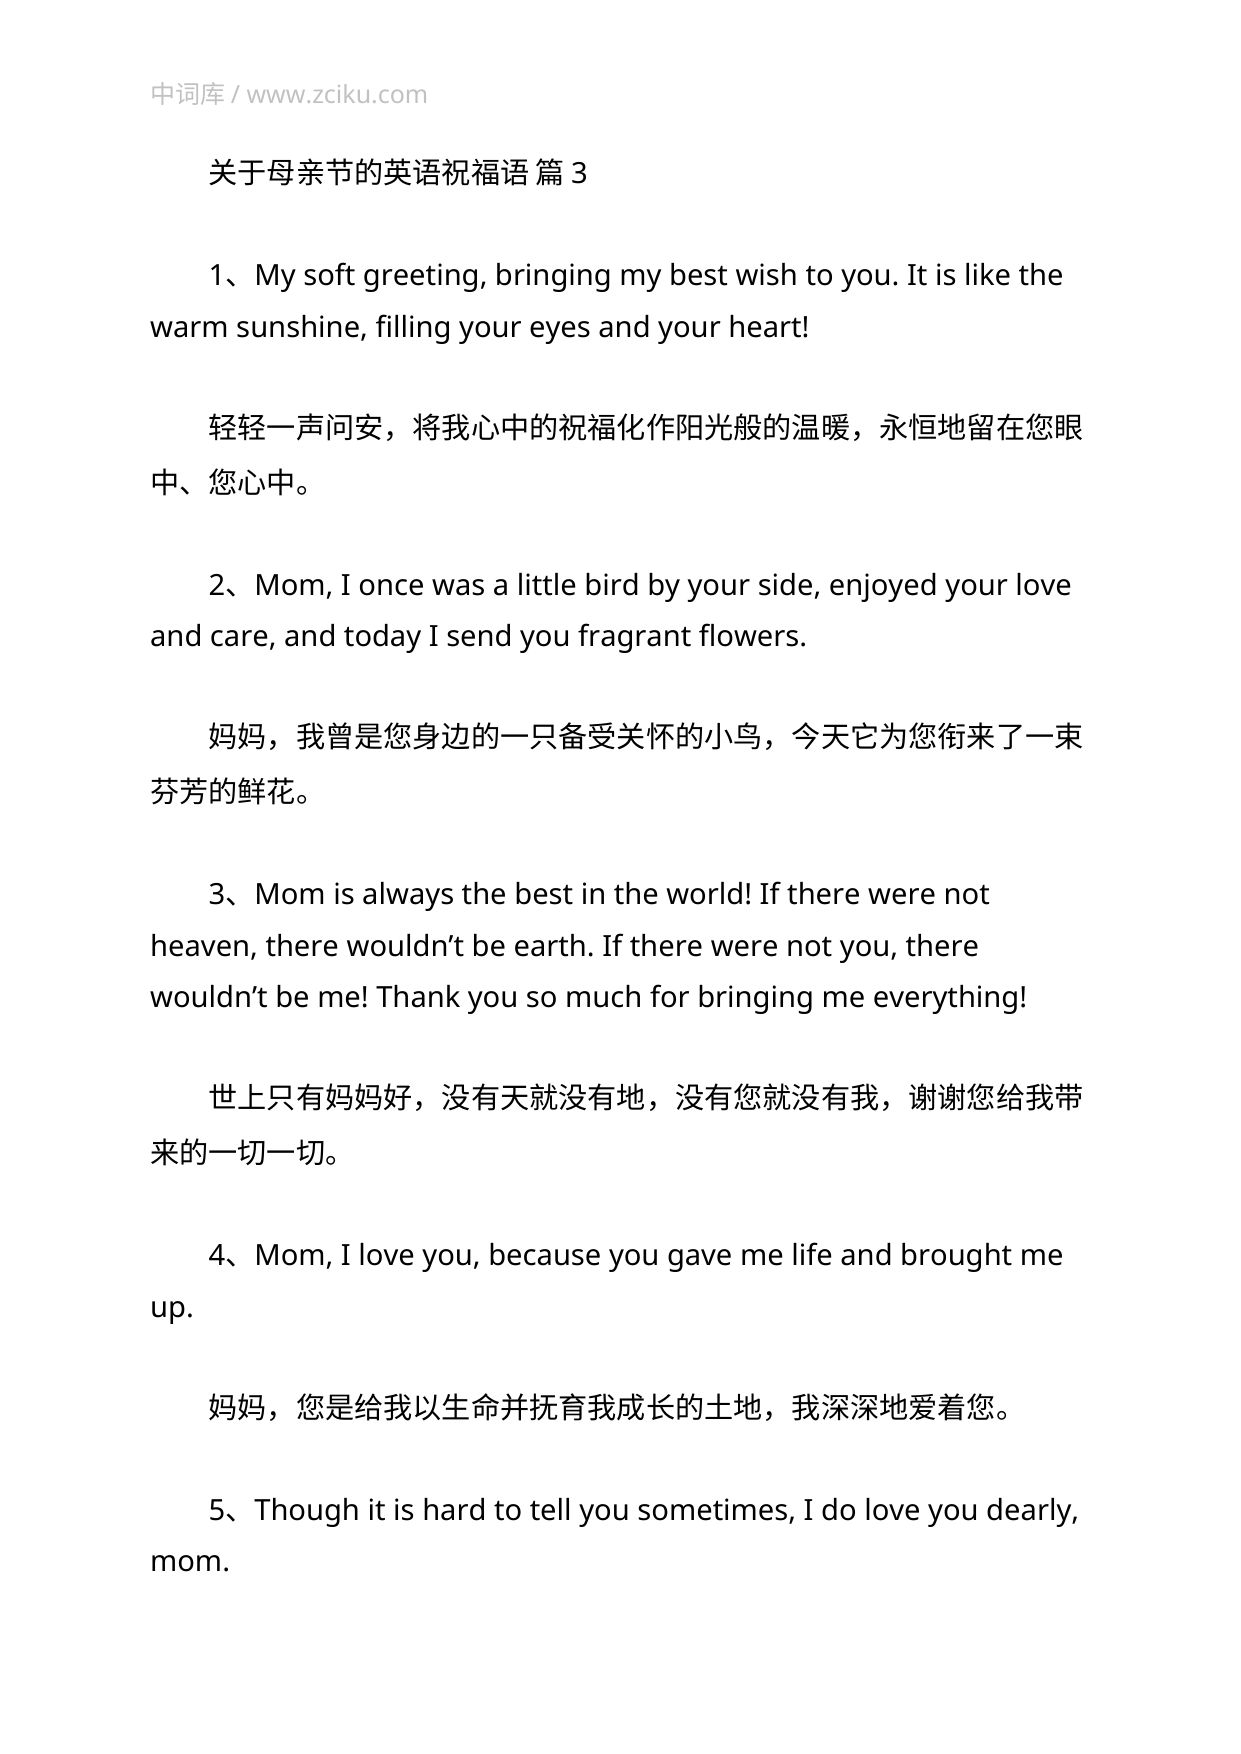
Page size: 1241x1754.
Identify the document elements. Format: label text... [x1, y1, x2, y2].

text 轻轻一声问安，将我心中的祝福化作阳光般的温暖，永恒地留在您眼中、您心中。 [150, 405, 1090, 502]
text 妈妈，我曾是您身边的一只备受关怀的小鸟，今天它为您衔来了一束芬芳的鲜花。 [150, 714, 1090, 811]
text 3、Mom is always the best in the world! If there were not heaven, there wouldn’t be earth. If there were not you, there wouldn’t be me! Thank you so much for bringing me everything! [150, 871, 1090, 1016]
text 5、Though it is hard to tell you sometimes, I do love you dearly, mom. [150, 1486, 1090, 1580]
text 1、My soft greeting, bringing my best wish to you. It is like the warm sunshine, filling your eyes and your heart! [150, 252, 1090, 346]
text 妈妈，您是给我以生命并抚育我成长的土地，我深深地爱着您。 [150, 1384, 1090, 1427]
text 世上只有妈妈好，没有天就没有地，没有您就没有我，谢谢您给我带来的一切一切。 [150, 1075, 1090, 1172]
text 关于母亲节的英语祝福语 篇3 [150, 150, 1090, 192]
text 4、Mom, I love you, because you gave me life and brought me up. [150, 1232, 1090, 1326]
text 2、Mom, I once was a little bird by your side, enjoyed your love and care, and today I send you fragrant flowers. [150, 561, 1090, 655]
